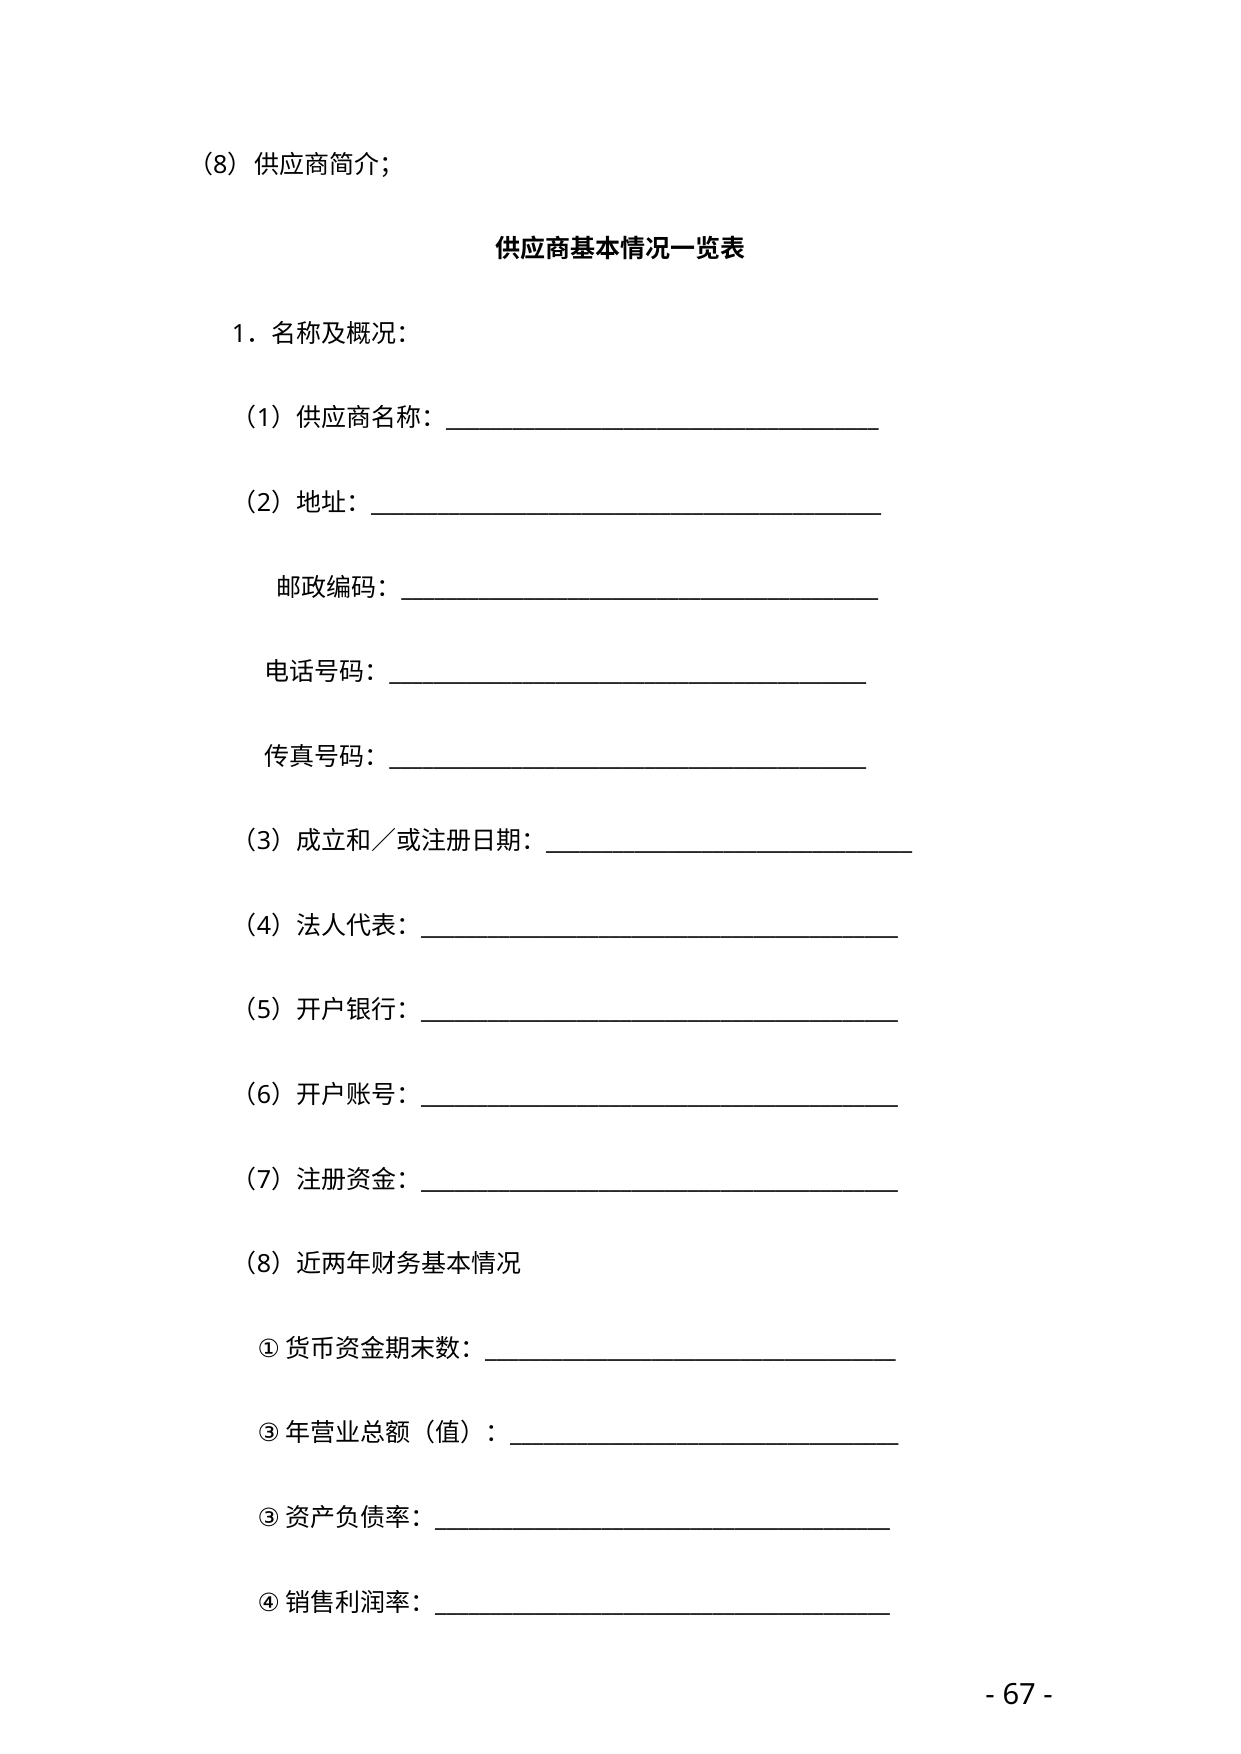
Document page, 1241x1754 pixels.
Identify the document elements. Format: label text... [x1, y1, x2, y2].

text ④销售利润率：_________________________________________ [188, 1567, 1052, 1633]
text （6）开户账号：___________________________________________ [188, 1059, 1052, 1126]
list 供应商简介； [188, 129, 1052, 196]
text 邮政编码：___________________________________________ [188, 552, 1052, 618]
text 传真号码：___________________________________________ [188, 721, 1052, 788]
text ①货币资金期末数：_____________________________________ [188, 1313, 1052, 1380]
text （7）注册资金：___________________________________________ [188, 1144, 1052, 1211]
text （3）成立和／或注册日期：_________________________________ [188, 806, 1052, 872]
text 供应商基本情况一览表 [188, 214, 1052, 280]
text （5）开户银行：___________________________________________ [188, 975, 1052, 1041]
text （1）供应商名称：_______________________________________ [188, 383, 1052, 449]
text 电话号码：___________________________________________ [188, 637, 1052, 703]
text ③年营业总额（值）：___________________________________ [188, 1398, 1052, 1464]
text （2）地址：______________________________________________ [188, 467, 1052, 534]
text ③资产负债率：_________________________________________ [188, 1482, 1052, 1549]
text （4）法人代表：___________________________________________ [188, 890, 1052, 957]
text （8）近两年财务基本情况 [188, 1229, 1052, 1295]
text 1．名称及概况： [188, 298, 1052, 365]
